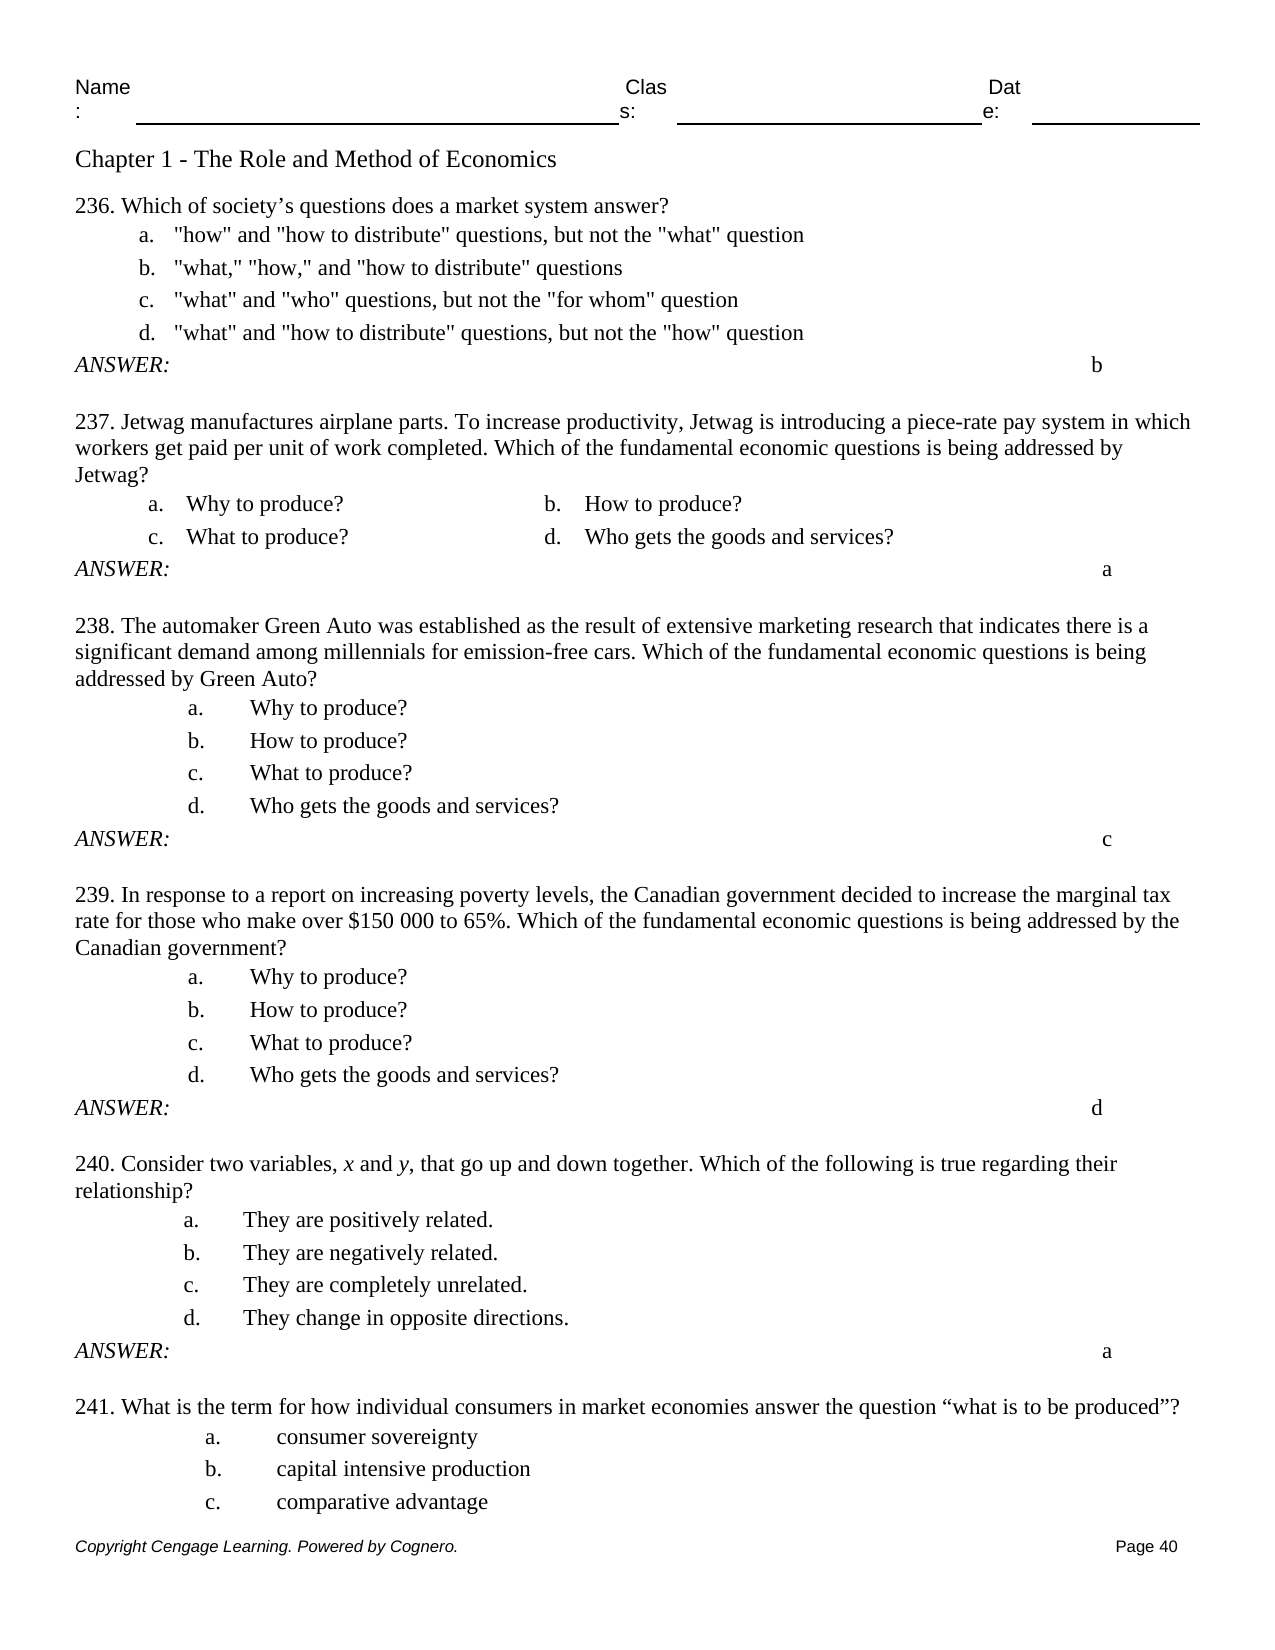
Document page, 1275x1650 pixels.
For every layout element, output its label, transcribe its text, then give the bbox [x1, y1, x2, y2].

table_header 238. The automaker Green Auto was established as the result of extensive marketing research that indicates there is a significant demand among millennials for emission-free cars. Which of the fundamental economic questions is being addressed by Green Auto? [75, 612, 1200, 854]
table_header 237. Jetwag manufactures airplane parts. To increase productivity, Jetwag is introducing a piece-rate pay system in which workers get paid per unit of work completed. Which of the fundamental economic questions is being addressed by Jetwag? [75, 408, 1200, 585]
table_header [75, 1393, 1200, 1517]
table_header 236. Which of society’s questions does a market system answer? [75, 192, 1200, 381]
table_header 239. In response to a report on increasing poverty levels, the Canadian government decided to increase the marginal tax rate for those who make over $150 000 to 65%. Which of the fundamental economic questions is being addressed by the Canadian government? [75, 881, 1200, 1123]
table_header 240. Consider two variables, x and y, that go up and down together. Which of the following is true regarding their relationship? [75, 1150, 1200, 1366]
